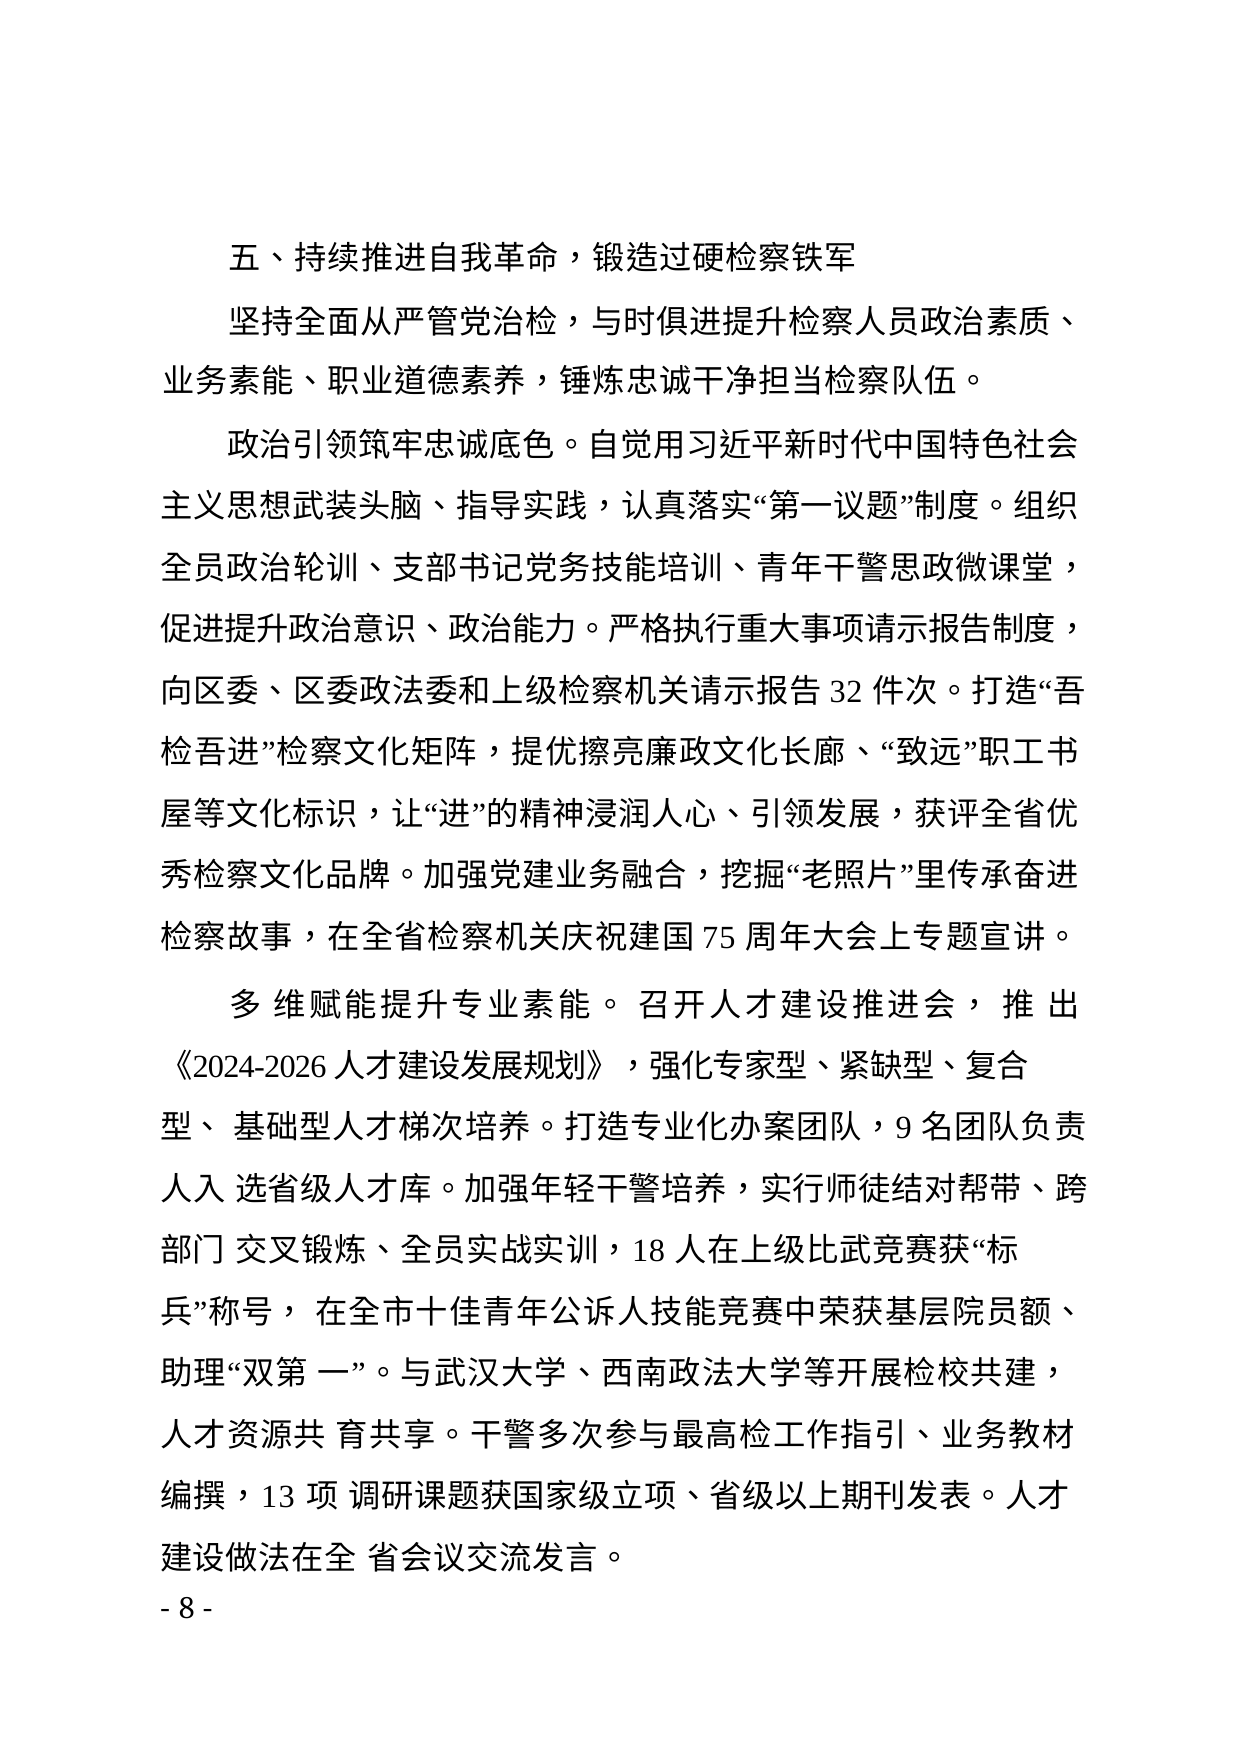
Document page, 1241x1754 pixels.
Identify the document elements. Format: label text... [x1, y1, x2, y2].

text 坚持全面从严管党治检，与时俱进提升检察人员政治素质、 业务素能、职业道德素养，锤炼忠诚干净担当检察队伍。 [162, 299, 1086, 402]
text 政治引领筑牢忠诚底色。自觉用习近平新时代中国特色社会 主义思想武装头脑、指导实践，认真落实“第一议题”制度。组织 全员政治轮训、支部书记党务技能培训、青年干警思政微课堂， 促进提升政治意识、政治能力。严格执行重大事项请示报告制度， 向区委、区委政法委和上级检察机关请示报告32 件次。打造“吾 检吾进”检察文化矩阵，提优擦亮廉政文化长廊、“致远”职工书 屋等文化标识，让“进”的精神浸润人心、引领发展，获评全省优 秀检察文化品牌。加强党建业务融合，挖掘“老照片”里传承奋进 检察故事，在全省检察机关庆祝建国75 周年大会上专题宣讲。 [160, 422, 1089, 957]
text 多 维赋能提升专业素能。 召开人才建设推进会， 推 出 《2024-2026 人才建设发展规划》，强化专家型、紧缺型、复合型、 基础型人才梯次培养。打造专业化办案团队，9 名团队负责人入 选省级人才库。加强年轻干警培养，实行师徒结对帮带、跨部门 交叉锻炼、全员实战实训，18 人在上级比武竞赛获“标兵”称号， 在全市十佳青年公诉人技能竞赛中荣获基层院员额、助理“双第 一”。与武汉大学、西南政法大学等开展检校共建，人才资源共 育共享。干警多次参与最高检工作指引、业务教材编撰，13 项 调研课题获国家级立项、省级以上期刊发表。人才建设做法在全 省会议交流发言。 [160, 981, 1091, 1578]
text 五、持续推进自我革命，锻造过硬检察铁军 [228, 237, 1091, 277]
